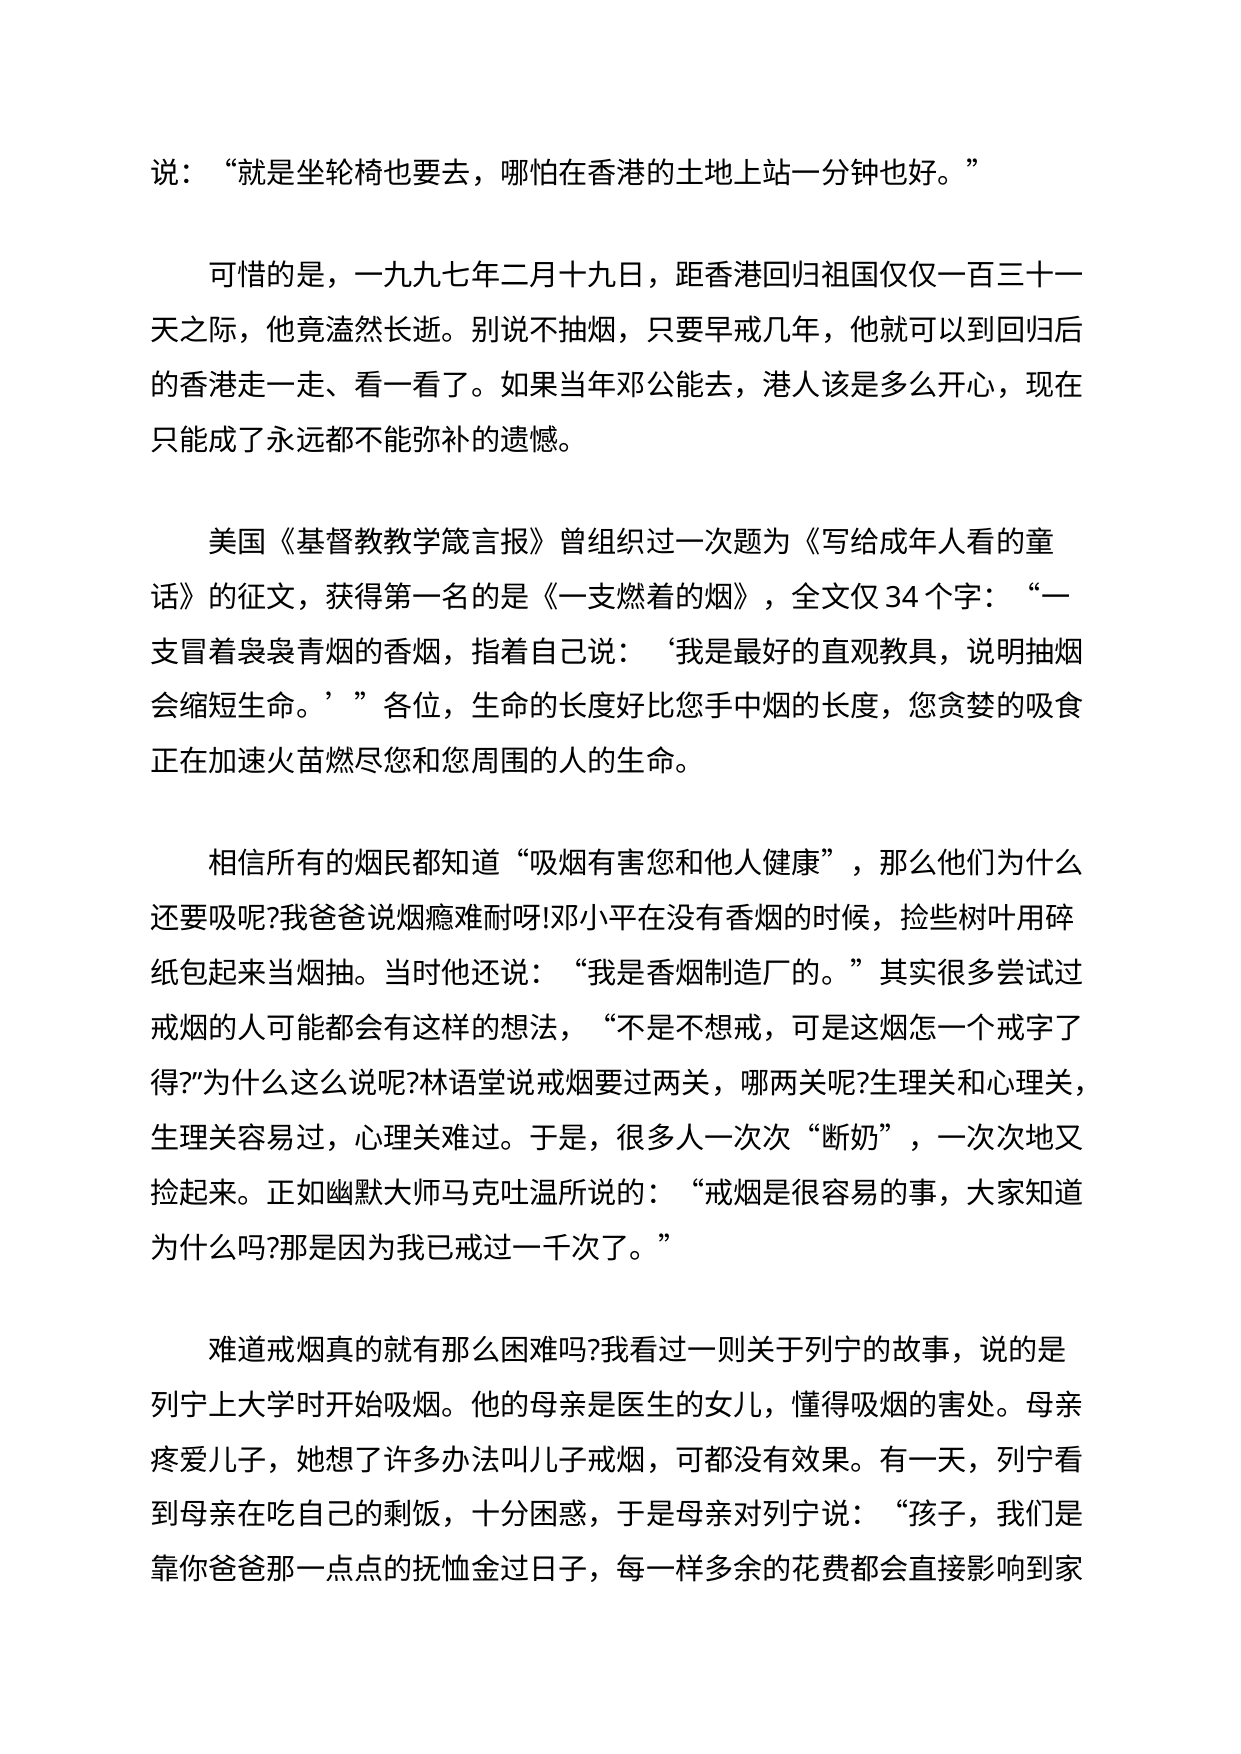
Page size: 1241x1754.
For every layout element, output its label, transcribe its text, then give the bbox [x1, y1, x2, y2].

text 可惜的是，一九九七年二月十九日，距香港回归祖国仅仅一百三十一天之际，他竟溘然长逝。别说不抽烟，只要早戒几年，他就可以到回归后的香港走一走、看一看了。如果当年邓公能去，港人该是多么开心，现在只能成了永远都不能弥补的遗憾。 [150, 252, 1090, 459]
text 美国《基督教教学箴言报》曾组织过一次题为《写给成年人看的童话》的征文，获得第一名的是《一支燃着的烟》，全文仅34个字：“一支冒着袅袅青烟的香烟，指着自己说：‘我是最好的直观教具，说明抽烟会缩短生命。’”各位，生命的长度好比您手中烟的长度，您贪婪的吸食正在加速火苗燃尽您和您周围的人的生命。 [150, 518, 1090, 780]
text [150, 1326, 1090, 1588]
text 相信所有的烟民都知道“吸烟有害您和他人健康”，那么他们为什么还要吸呢?我爸爸说烟瘾难耐呀!邓小平在没有香烟的时候，捡些树叶用碎纸包起来当烟抽。当时他还说：“我是香烟制造厂的。”其实很多尝试过戒烟的人可能都会有这样的想法，“不是不想戒，可是这烟怎一个戒字了得?”为什么这么说呢?林语堂说戒烟要过两关，哪两关呢?生理关和心理关，生理关容易过，心理关难过。于是，很多人一次次“断奶”，一次次地又捡起来。正如幽默大师马克吐温所说的：“戒烟是很容易的事，大家知道为什么吗?那是因为我已戒过一千次了。” [150, 840, 1090, 1267]
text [150, 150, 1090, 192]
